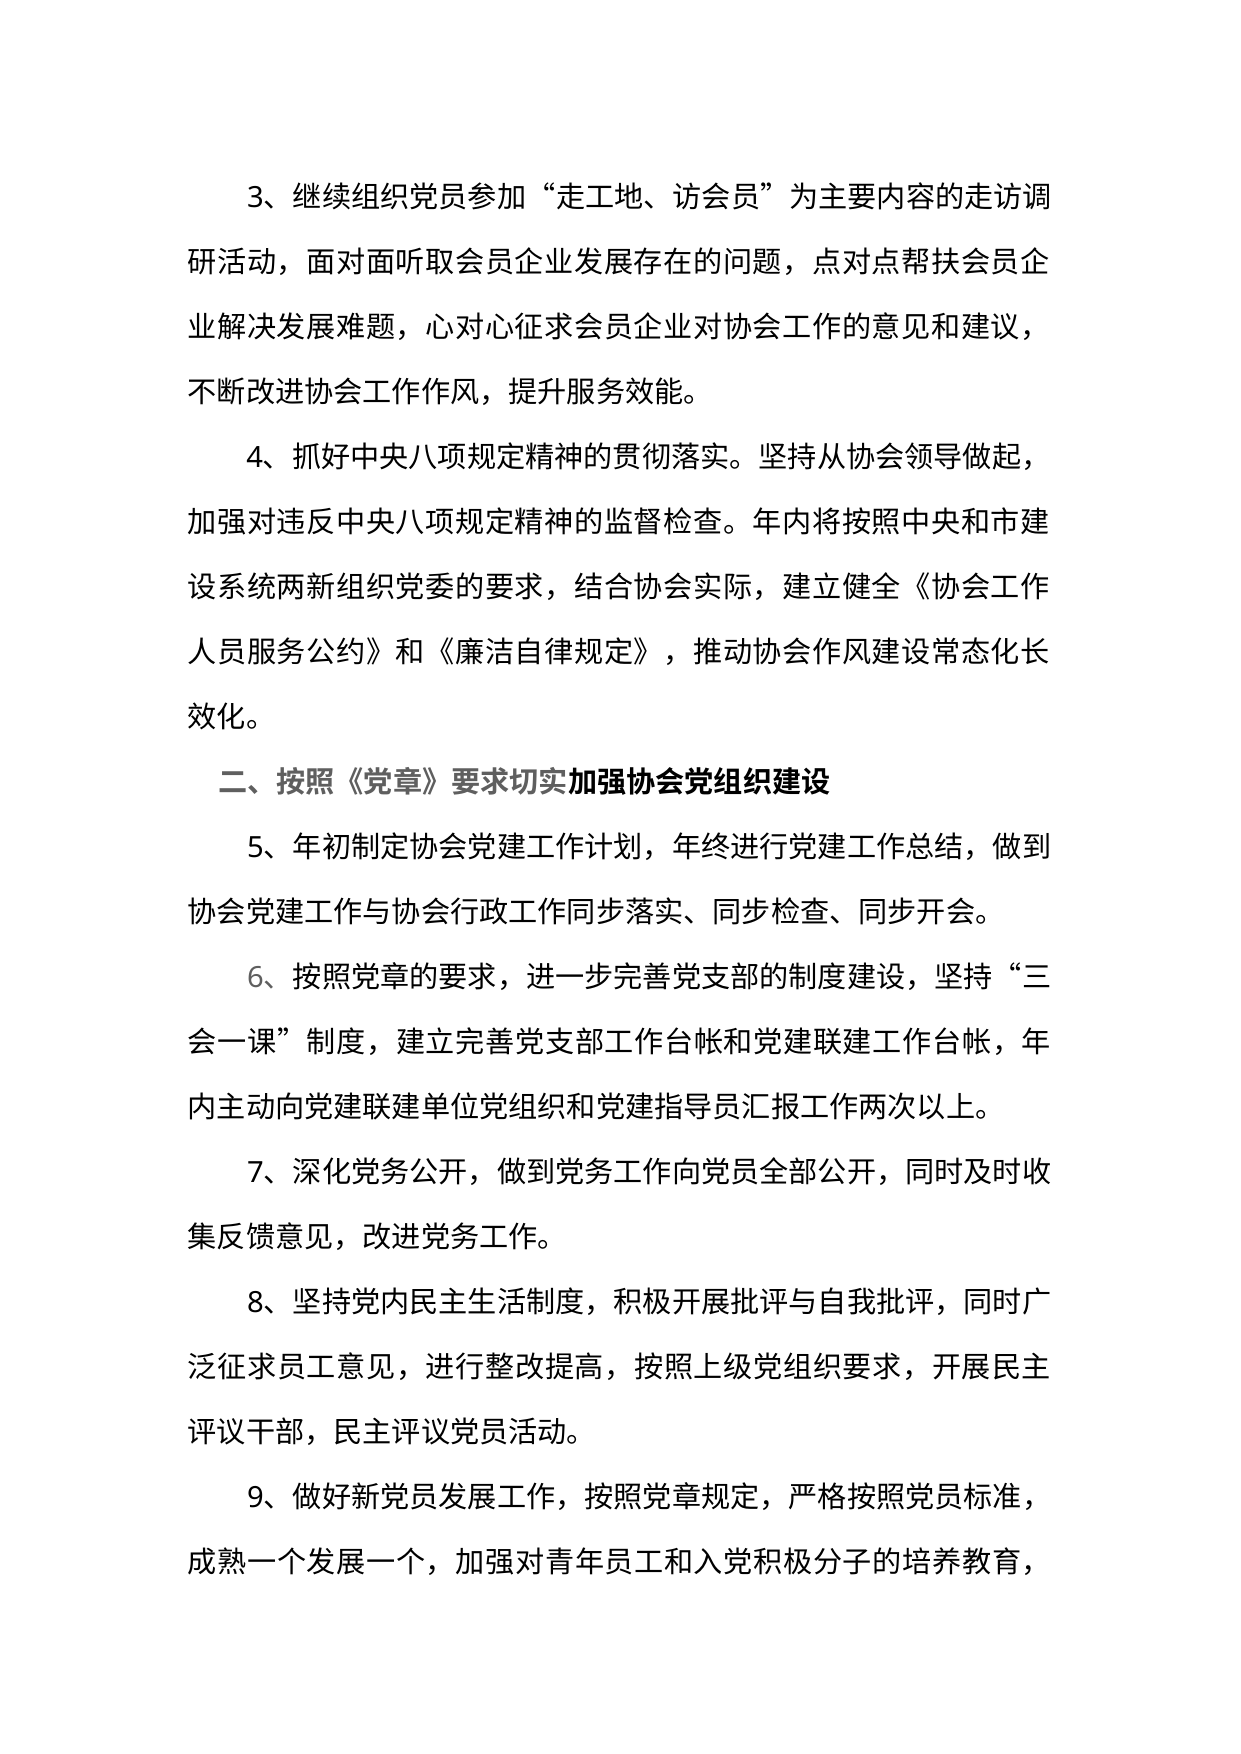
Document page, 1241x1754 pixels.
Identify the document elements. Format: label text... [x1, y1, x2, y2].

text 5、年初制定协会党建工作计划，年终进行党建工作总结，做到协会党建工作与协会行政工作同步落实、同步检查、同步开会。 [187, 812, 1053, 942]
text 6、按照党章的要求，进一步完善党支部的制度建设，坚持“三会一课”制度，建立完善党支部工作台帐和党建联建工作台帐，年内主动向党建联建单位党组织和党建指导员汇报工作两次以上。 [187, 942, 1053, 1137]
text 二、按照《党章》要求切实加强协会党组织建设 [187, 747, 1053, 812]
text 3、继续组织党员参加“走工地、访会员”为主要内容的走访调研活动，面对面听取会员企业发展存在的问题，点对点帮扶会员企业解决发展难题，心对心征求会员企业对协会工作的意见和建议，不断改进协会工作作风，提升服务效能。 4、抓好中央八项规定精神的贯彻落实。坚持从协会领导做起，加强对违反中央八项规定精神的监督检查。年内将按照中央和市建设系统两新组织党委的要求，结合协会实际，建立健全《协会工作人员服务公约》和《廉洁自律规定》，推动协会作风建设常态化长效化。 [187, 162, 1053, 747]
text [187, 1462, 1053, 1592]
text 7、深化党务公开，做到党务工作向党员全部公开，同时及时收集反馈意见，改进党务工作。 [187, 1137, 1053, 1267]
text 8、坚持党内民主生活制度，积极开展批评与自我批评，同时广泛征求员工意见，进行整改提高，按照上级党组织要求，开展民主评议干部，民主评议党员活动。 [187, 1267, 1053, 1462]
